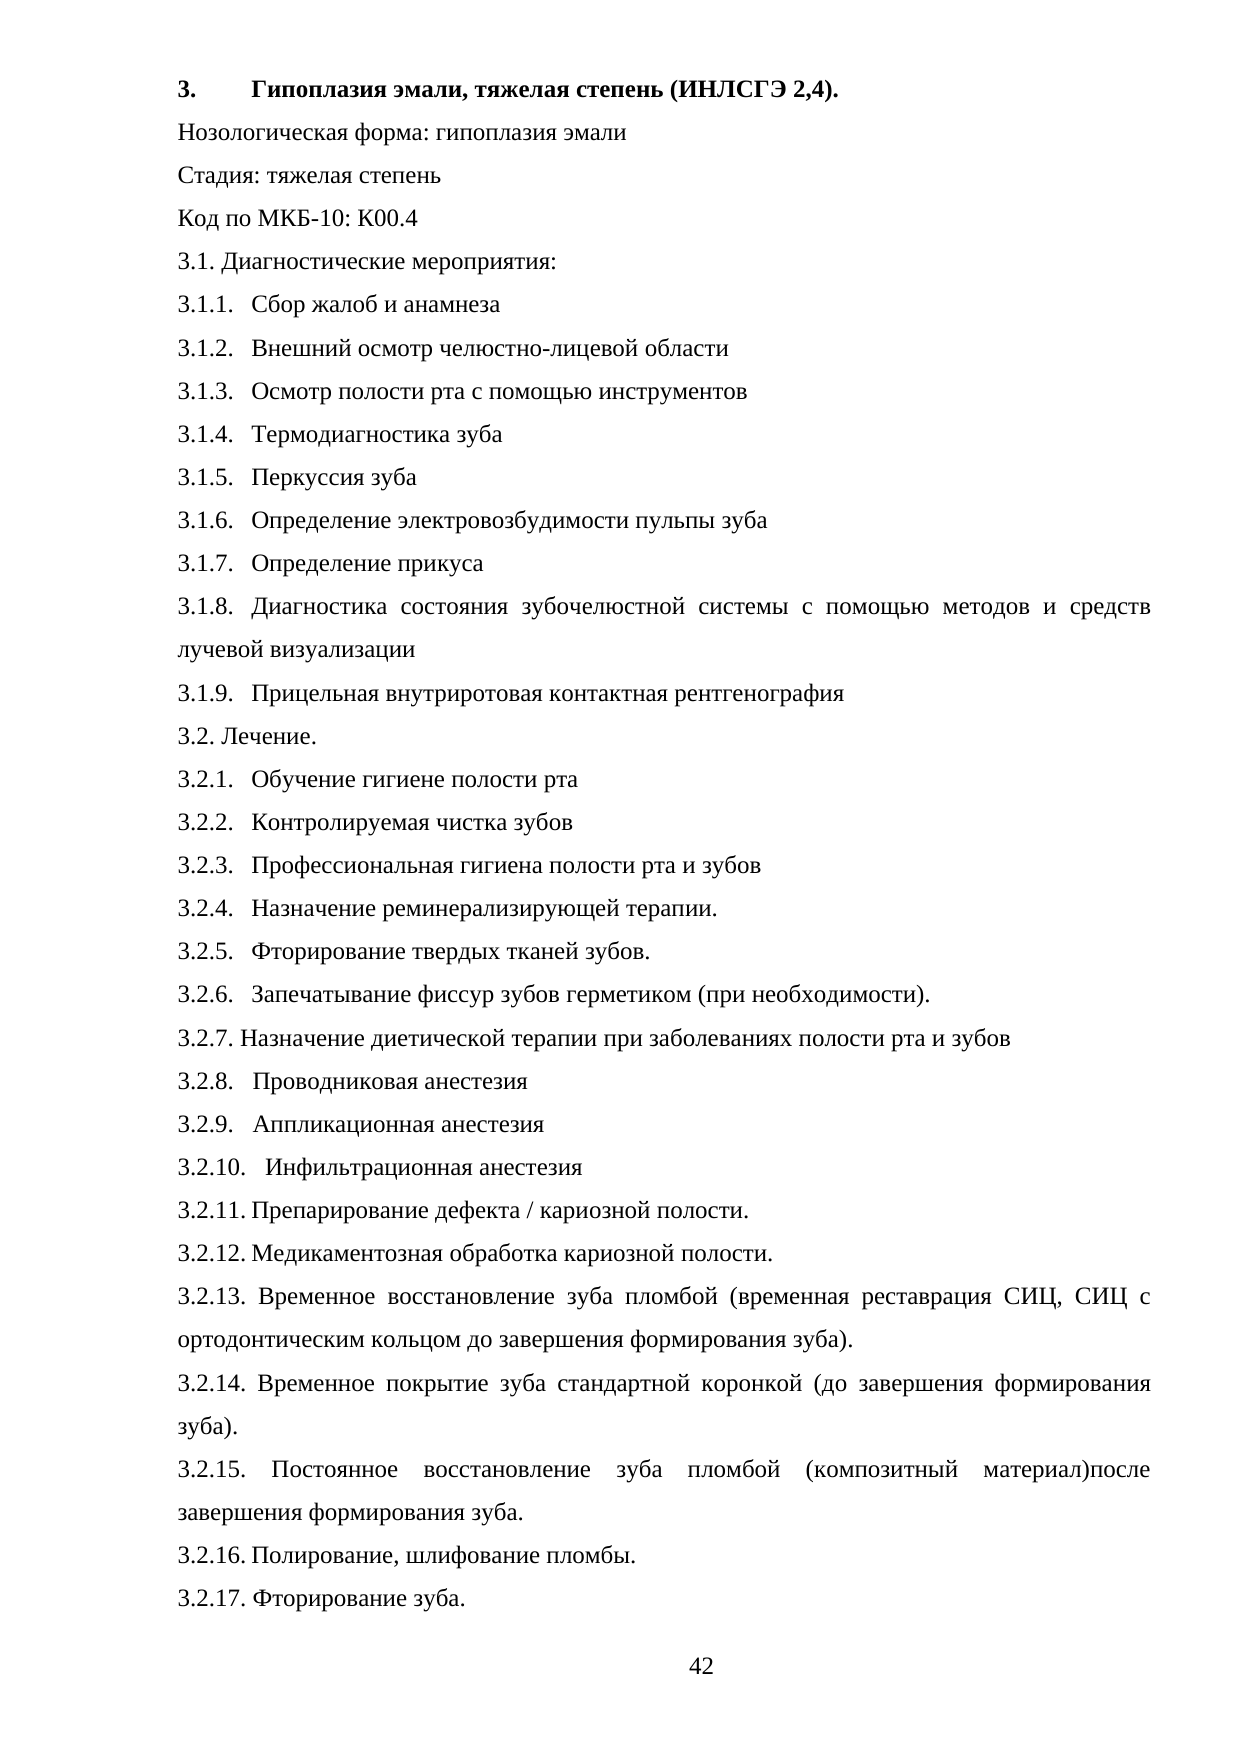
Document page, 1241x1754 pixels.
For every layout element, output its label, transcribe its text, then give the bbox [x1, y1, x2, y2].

text 3.1.4. Термодиагностика зуба [177, 419, 1152, 448]
text 3.2.5. Фторирование твердых тканей зубов. [177, 936, 1152, 965]
text Код по МКБ-10: К00.4 [177, 203, 1152, 232]
text Стадия: тяжелая степень [177, 160, 1152, 189]
text Нозологическая форма: гипоплазия эмали [177, 117, 1152, 146]
text 3.2.12. Медикаментозная обработка кариозной полости. [177, 1238, 1152, 1267]
text 3.2.16. Полирование, шлифование пломбы. [177, 1540, 1152, 1569]
text 3.1.5. Перкуссия зуба [177, 462, 1152, 491]
text 3.1.2. Внешний осмотр челюстно-лицевой области [177, 333, 1152, 361]
text 3.2.2. Контролируемая чистка зубов [177, 807, 1152, 836]
text 3.1.6. Определение электровозбудимости пульпы зуба [177, 505, 1152, 534]
text 3.1.9. Прицельная внутриротовая контактная рентгенография [177, 678, 1152, 706]
text 3.2.8. Проводниковая анестезия [177, 1066, 1152, 1094]
text 3.1.7. Определение прикуса [177, 548, 1152, 577]
text 3.1.8. Диагностика состояния зубочелюстной системы с помощью методов и средств лучевой визуализации [177, 591, 1152, 663]
text 3.2. Лечение. [177, 721, 1152, 749]
text 3.2.11. Препарирование дефекта / кариозной полости. [177, 1195, 1152, 1224]
text 3.1.3. Осмотр полости рта с помощью инструментов [177, 376, 1152, 404]
text 3.2.10. Инфильтрационная анестезия [177, 1152, 1152, 1181]
text 3.2.17. Фторирование зуба. [177, 1583, 1152, 1612]
text 3.2.7. Назначение диетической терапии при заболеваниях полости рта и зубов [177, 1023, 1152, 1051]
text 3.2.14. Временное покрытие зуба стандартной коронкой (до завершения формирования зуба). [177, 1368, 1152, 1439]
text 3.2.3. Профессиональная гигиена полости рта и зубов [177, 850, 1152, 879]
text 3. Гипоплазия эмали, тяжелая степень (ИНЛСГЭ 2,4). [177, 74, 1152, 103]
text 3.2.15. Постоянное восстановление зуба пломбой (композитный материал)после завершения формирования зуба. [177, 1454, 1152, 1526]
text 3.2.6. Запечатывание фиссур зубов герметиком (при необходимости). [177, 979, 1152, 1008]
text 3.1. Диагностические мероприятия: [177, 246, 1152, 275]
text 3.1.1. Сбор жалоб и анамнеза [177, 289, 1152, 318]
text 3.2.9. Аппликационная анестезия [177, 1109, 1152, 1138]
text 3.2.13. Временное восстановление зуба пломбой (временная реставрация СИЦ, СИЦ с ортодонтическим кольцом до завершения формирования зуба). [177, 1281, 1152, 1353]
text 3.2.4. Назначение реминерализирующей терапии. [177, 893, 1152, 922]
text 3.2.1. Обучение гигиене полости рта [177, 764, 1152, 793]
